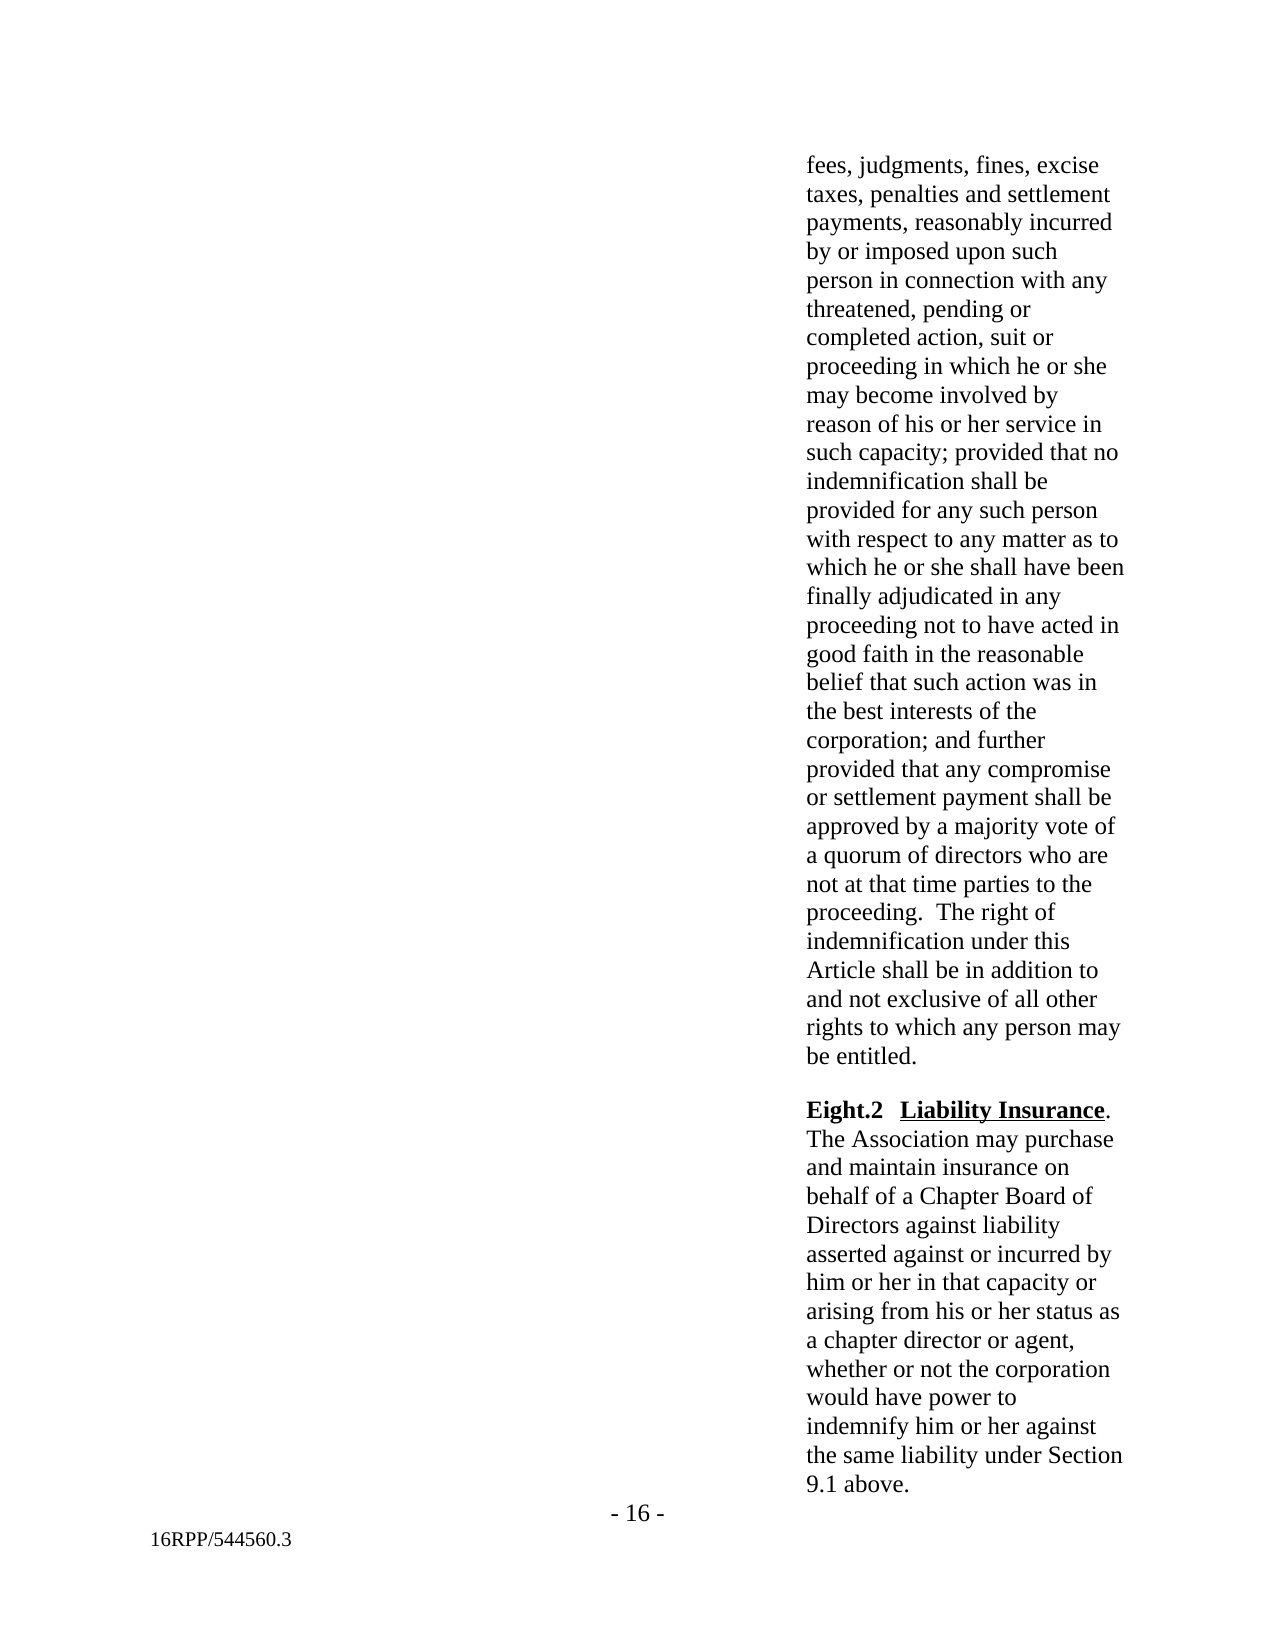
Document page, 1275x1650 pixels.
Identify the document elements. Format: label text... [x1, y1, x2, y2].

text Liability Insurance . The Association may purchase and maintain insurance on behalf of a Chapter Board of Directors against liability asserted against or incurred by him or her in that capacity or arising from his or her status as a chapter director or agent, whether or not the corporation would have power to indemnify him or her against the same liability under Section 9.1 above. [806, 1095, 1125, 1497]
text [806, 150, 1125, 1070]
